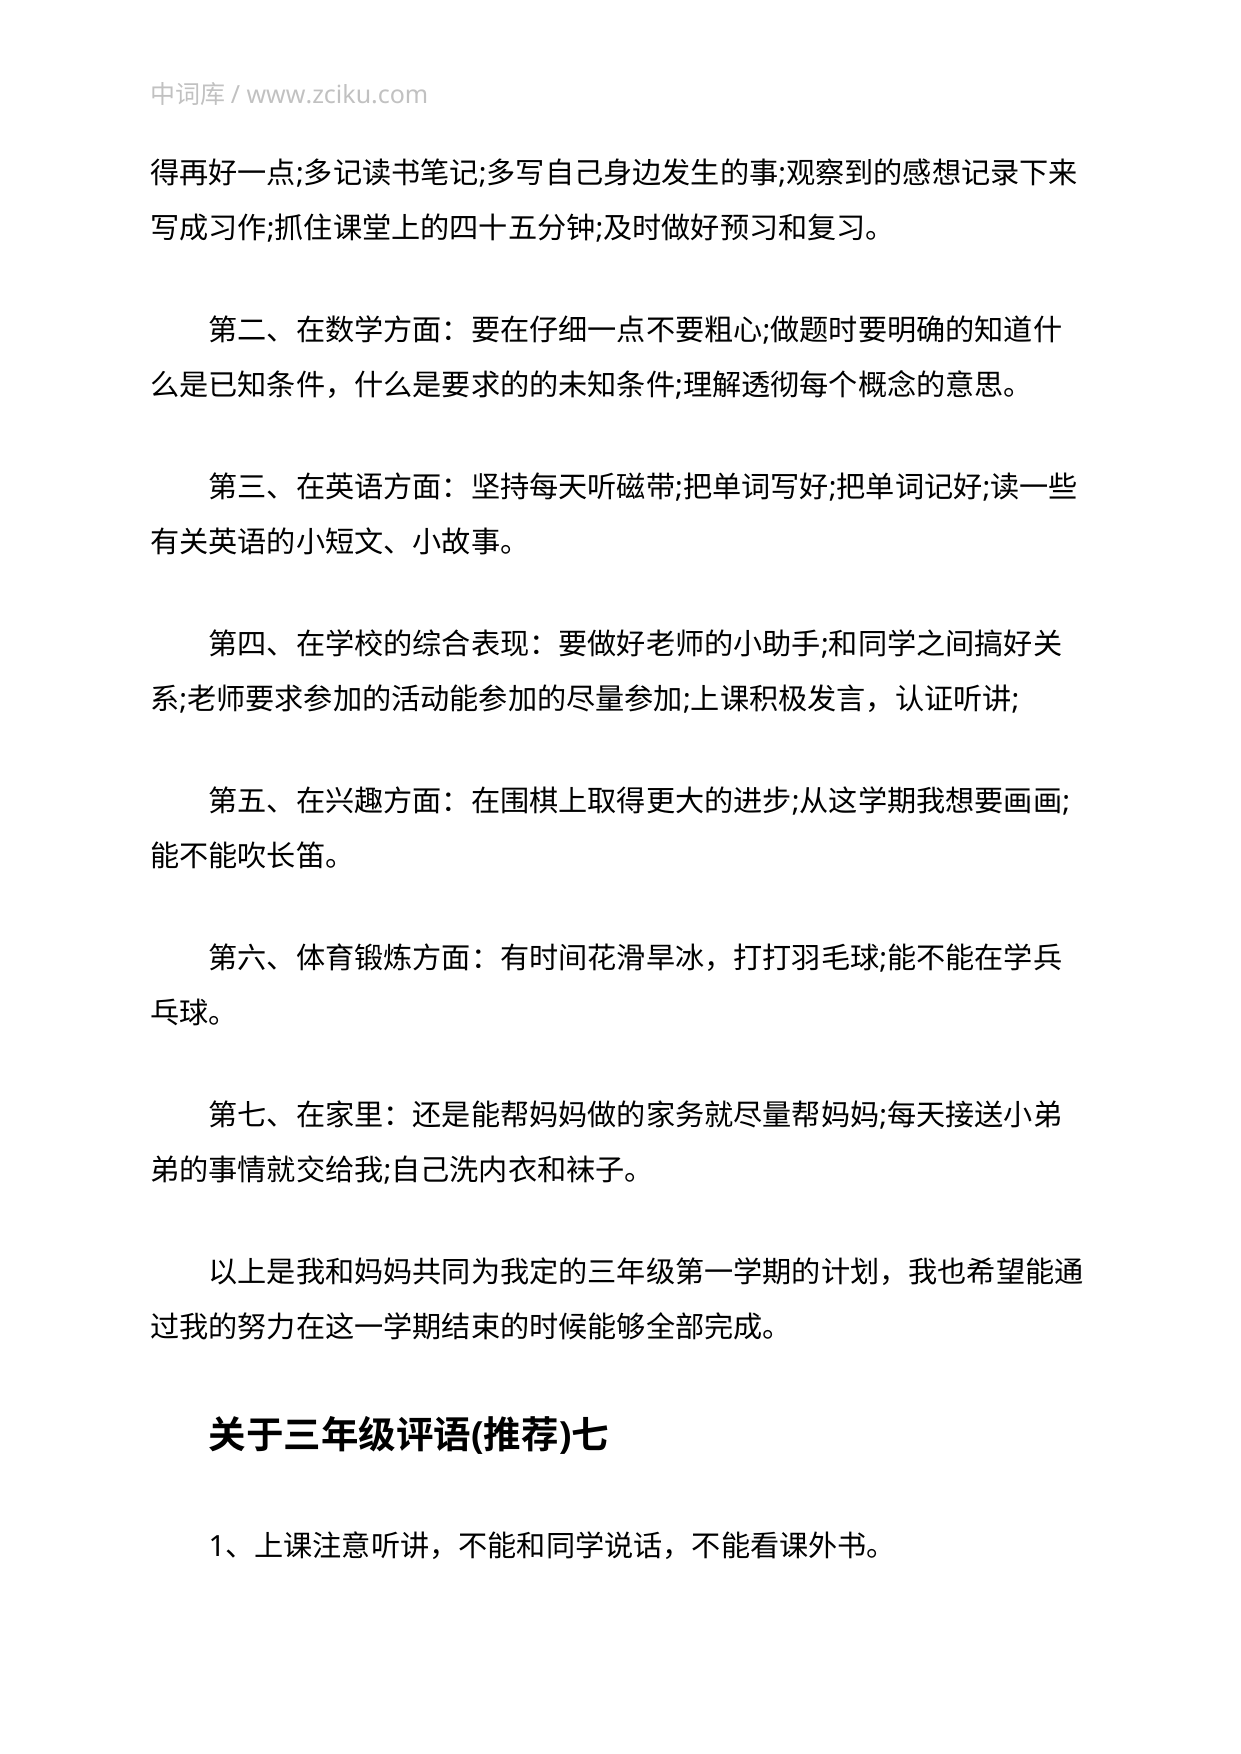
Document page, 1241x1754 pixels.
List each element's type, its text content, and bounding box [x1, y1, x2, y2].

text 第四、在学校的综合表现：要做好老师的小助手;和同学之间搞好关系;老师要求参加的活动能参加的尽量参加;上课积极发言，认证听讲; [150, 621, 1090, 718]
text 1、上课注意听讲，不能和同学说话，不能看课外书。 [150, 1522, 1090, 1565]
text 第五、在兴趣方面：在围棋上取得更大的进步;从这学期我想要画画;能不能吹长笛。 [150, 778, 1090, 875]
text 第二、在数学方面：要在仔细一点不要粗心;做题时要明确的知道什么是已知条件，什么是要求的的未知条件;理解透彻每个概念的意思。 [150, 307, 1090, 404]
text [150, 150, 1090, 247]
text 以上是我和妈妈共同为我定的三年级第一学期的计划，我也希望能通过我的努力在这一学期结束的时候能够全部完成。 [150, 1248, 1090, 1345]
text 第七、在家里：还是能帮妈妈做的家务就尽量帮妈妈;每天接送小弟弟的事情就交给我;自己洗内衣和袜子。 [150, 1091, 1090, 1189]
text 第六、体育锻炼方面：有时间花滑旱冰，打打羽毛球;能不能在学兵乓球。 [150, 934, 1090, 1032]
text 关于三年级评语(推荐)七 [150, 1405, 1090, 1459]
text 第三、在英语方面：坚持每天听磁带;把单词写好;把单词记好;读一些有关英语的小短文、小故事。 [150, 464, 1090, 561]
